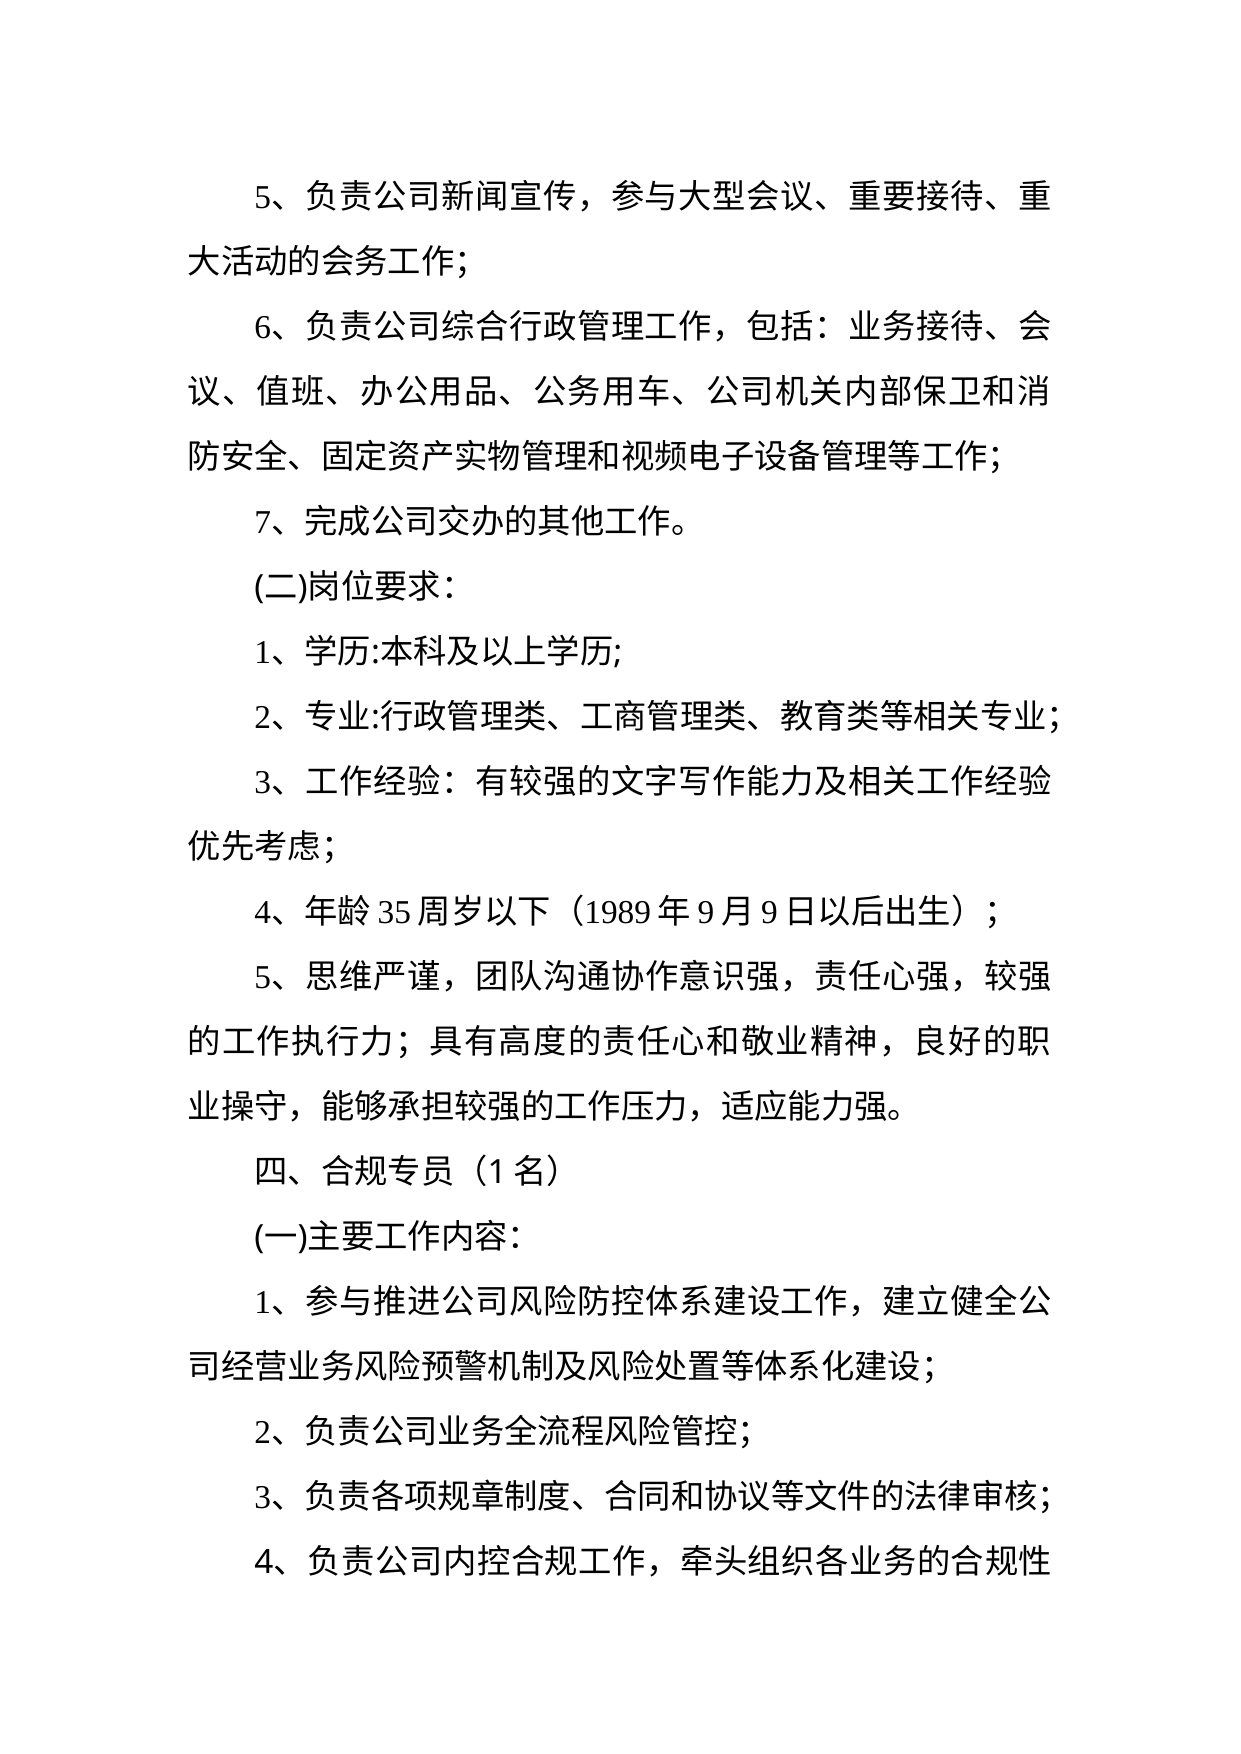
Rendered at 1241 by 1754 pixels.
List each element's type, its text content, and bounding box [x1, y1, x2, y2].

text 5、负责公司新闻宣传，参与大型会议、重要接待、重大活动的会务工作； [187, 162, 1053, 292]
text 5、思维严谨，团队沟通协作意识强，责任心强，较强的工作执行力；具有高度的责任心和敬业精神，良好的职业操守，能够承担较强的工作压力，适应能力强。 [187, 942, 1053, 1137]
text (二)岗位要求： [187, 552, 1053, 617]
text 3、工作经验：有较强的文字写作能力及相关工作经验优先考虑； [187, 747, 1053, 877]
text 2、负责公司业务全流程风险管控； [187, 1397, 1053, 1462]
text 6、负责公司综合行政管理工作，包括：业务接待、会议、值班、办公用品、公务用车、公司机关内部保卫和消防安全、固定资产实物管理和视频电子设备管理等工作； [187, 292, 1053, 487]
text (一)主要工作内容： [187, 1202, 1053, 1267]
text 1、参与推进公司风险防控体系建设工作，建立健全公司经营业务风险预警机制及风险处置等体系化建设； [187, 1267, 1053, 1397]
text 3、负责各项规章制度、合同和协议等文件的法律审核； [187, 1462, 1053, 1527]
text 1、学历:本科及以上学历; [187, 617, 1053, 682]
text 2、专业:行政管理类、工商管理类、教育类等相关专业； [187, 682, 1053, 747]
text 7、完成公司交办的其他工作。 [187, 487, 1053, 552]
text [187, 1527, 1053, 1592]
text 4、年龄35周岁以下（1989年9月9日以后出生）； [187, 877, 1053, 942]
text 四、合规专员（1名） [187, 1137, 1053, 1202]
